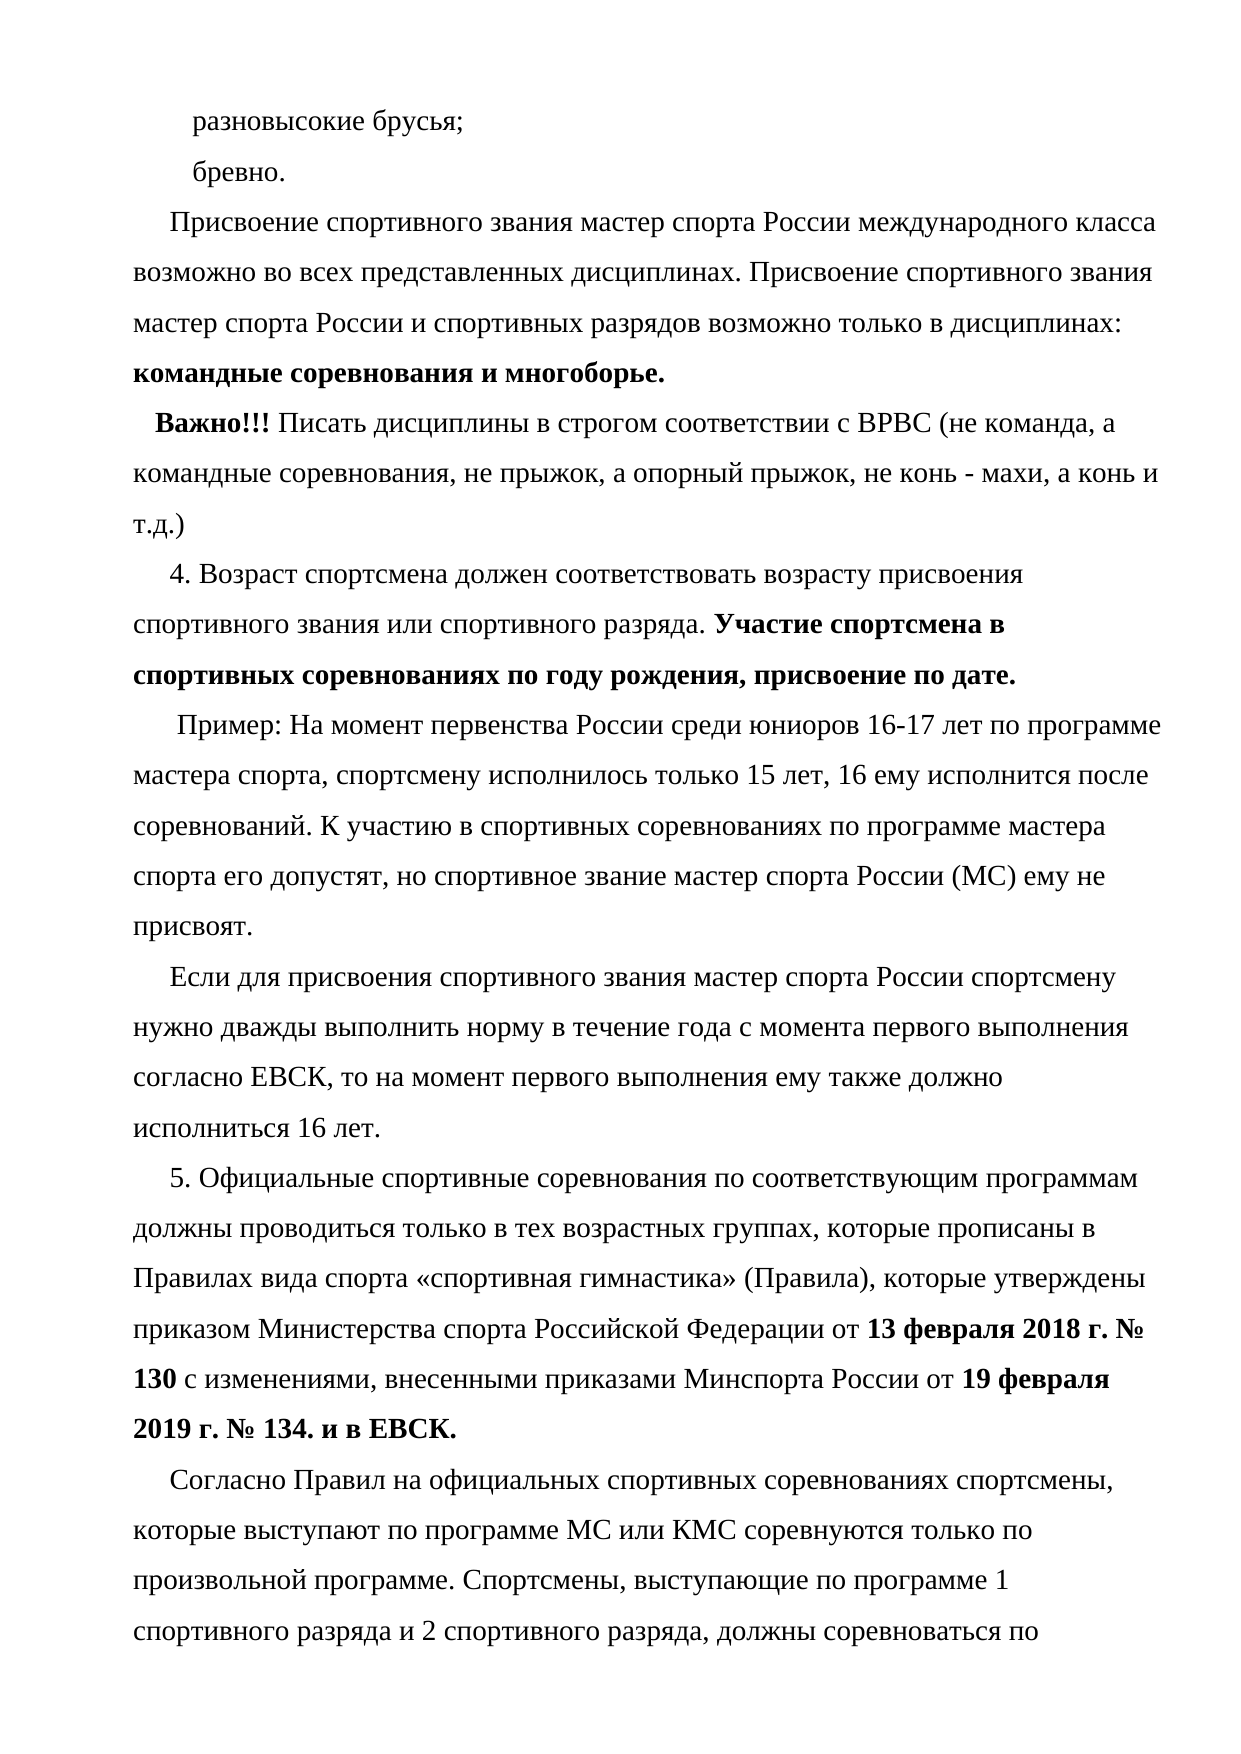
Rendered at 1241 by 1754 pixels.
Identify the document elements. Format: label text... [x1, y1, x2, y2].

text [133, 1462, 1167, 1646]
text Если для присвоения спортивного звания мастер спорта России спортсмену нужно дважды выполнить норму в течение года с момента первого выполнения согласно ЕВСК, то на момент первого выполнения ему также должно исполниться 16 лет. [133, 959, 1167, 1143]
text 4. Возраст спортсмена должен соответствовать возрасту присвоения спортивного звания или спортивного разряда. Участие спортсмена в спортивных соревнованиях по году рождения, присвоение по дате. [133, 556, 1167, 690]
text Пример: На момент первенства России среди юниоров 16-17 лет по программе мастера спорта, спортсмену исполнилось только 15 лет, 16 ему исполнится после соревнований. К участию в спортивных соревнованиях по программе мастера спорта его допустят, но спортивное звание мастер спорта России (МС) ему не присвоят. [133, 707, 1167, 942]
text бревно. [192, 154, 1167, 187]
text Присвоение спортивного звания мастер спорта России международного класса возможно во всех представленных дисциплинах. Присвоение спортивного звания мастер спорта России и спортивных разрядов возможно только в дисциплинах: командные соревнования и многоборье. [133, 204, 1167, 388]
text Важно!!! Писать дисциплины в строгом соответствии с ВРВС (не команда, а командные соревнования, не прыжок, а опорный прыжок, не конь - махи, а конь и т.д.) [133, 405, 1167, 539]
text 5. Официальные спортивные соревнования по соответствующим программам должны проводиться только в тех возрастных группах, которые прописаны в Правилах вида спорта «спортивная гимнастика» (Правила), которые утверждены приказом Министерства спорта Российской Федерации от 13 февраля 2018 г. № 130 с изменениями, внесенными приказами Минспорта России от 19 февраля 2019 г. № 134. и в ЕВСК. [133, 1160, 1167, 1445]
text разновысокие брусья; [192, 103, 1167, 137]
